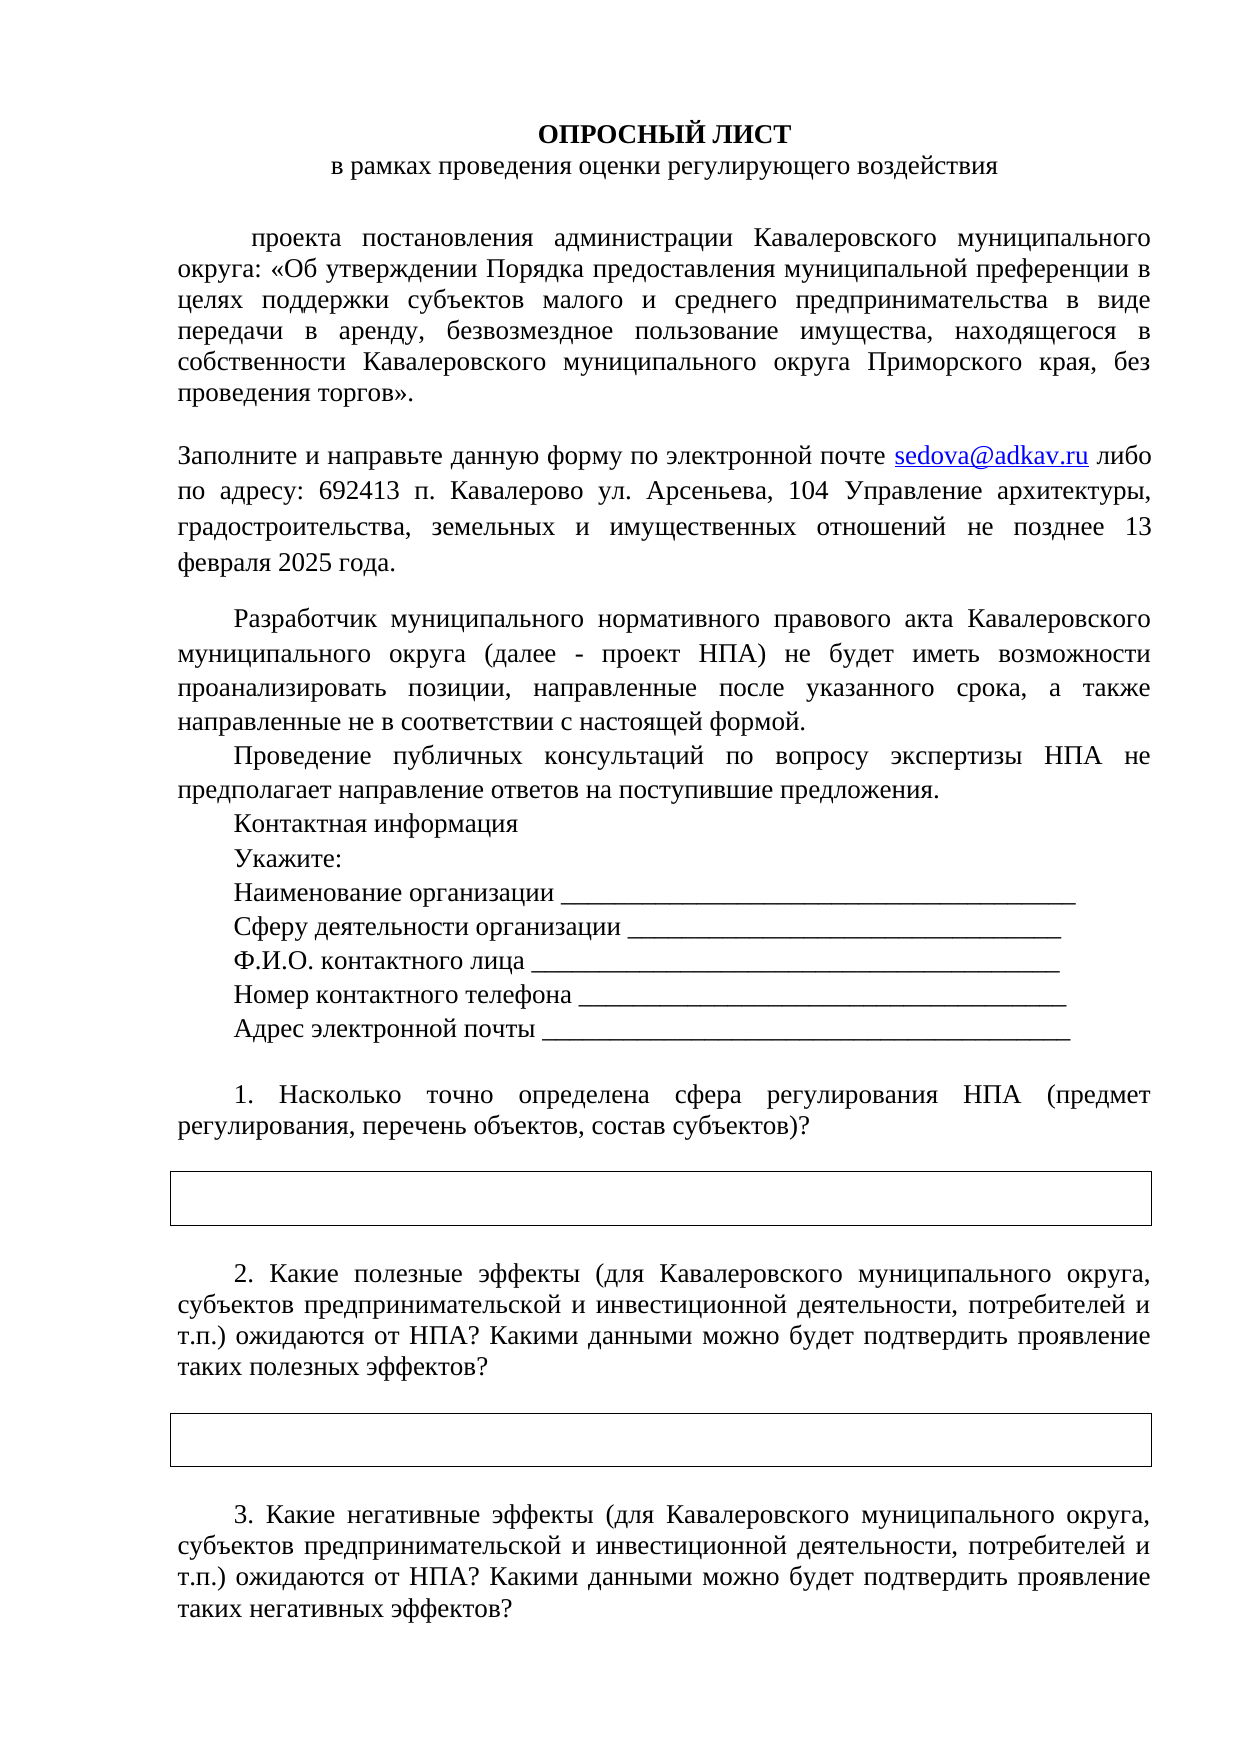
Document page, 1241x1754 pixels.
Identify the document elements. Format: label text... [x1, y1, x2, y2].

table_header [171, 1414, 1151, 1466]
text 2. Какие полезные эффекты (для Кавалеровского муниципального округа, субъектов предпринимательской и инвестиционной деятельности, потребителей и т.п.) ожидаются от НПА? Какими данными можно будет подтвердить проявление таких полезных эффектов? [177, 1257, 1152, 1381]
text Ф.И.О. контактного лица _______________________________________ [177, 944, 1152, 975]
text Сферу деятельности организации ________________________________ [177, 910, 1152, 941]
text Заполните и направьте данную форму по электронной почте sedova@adkav.ru либо по адресу: 692413 п. Кавалерово ул. Арсеньева, 104 Управление архитектуры, градостроительства, земельных и имущественных отношений не позднее 13 февраля 2025 года. [177, 439, 1152, 577]
text 3. Какие негативные эффекты (для Кавалеровского муниципального округа, субъектов предпринимательской и инвестиционной деятельности, потребителей и т.п.) ожидаются от НПА? Какими данными можно будет подтвердить проявление таких негативных эффектов? [177, 1498, 1152, 1623]
text проекта постановления администрации Кавалеровского муниципального округа: «Об утверждении Порядка предоставления муниципальной преференции в целях поддержки субъектов малого и среднего предпринимательства в виде передачи в аренду, безвозмездное пользование имущества, находящегося в собственности Кавалеровского муниципального округа Приморского края, без проведения торгов». [177, 221, 1152, 408]
text Контактная информация [177, 807, 1152, 839]
table_header [171, 1172, 1151, 1225]
text 1. Насколько точно определена сфера регулирования НПА (предмет регулирования, перечень объектов, состав субъектов)? [177, 1078, 1152, 1140]
text Разработчик муниципального нормативного правового акта Кавалеровского муниципального округа (далее - проект НПА) не будет иметь возможности проанализировать позиции, направленные после указанного срока, а также направленные не в соответствии с настоящей формой. [177, 602, 1152, 736]
text Наименование организации ______________________________________ [177, 876, 1152, 907]
text Номер контактного телефона ____________________________________ [177, 978, 1152, 1009]
text в рамках проведения оценки регулирующего воздействия [177, 149, 1152, 180]
text Адрес электронной почты _______________________________________ [177, 1012, 1152, 1044]
text Проведение публичных консультаций по вопросу экспертизы НПА не предполагает направление ответов на поступившие предложения. [177, 739, 1152, 804]
text ОПРОСНЫЙ ЛИСТ [177, 118, 1152, 149]
text Укажите: [177, 842, 1152, 873]
